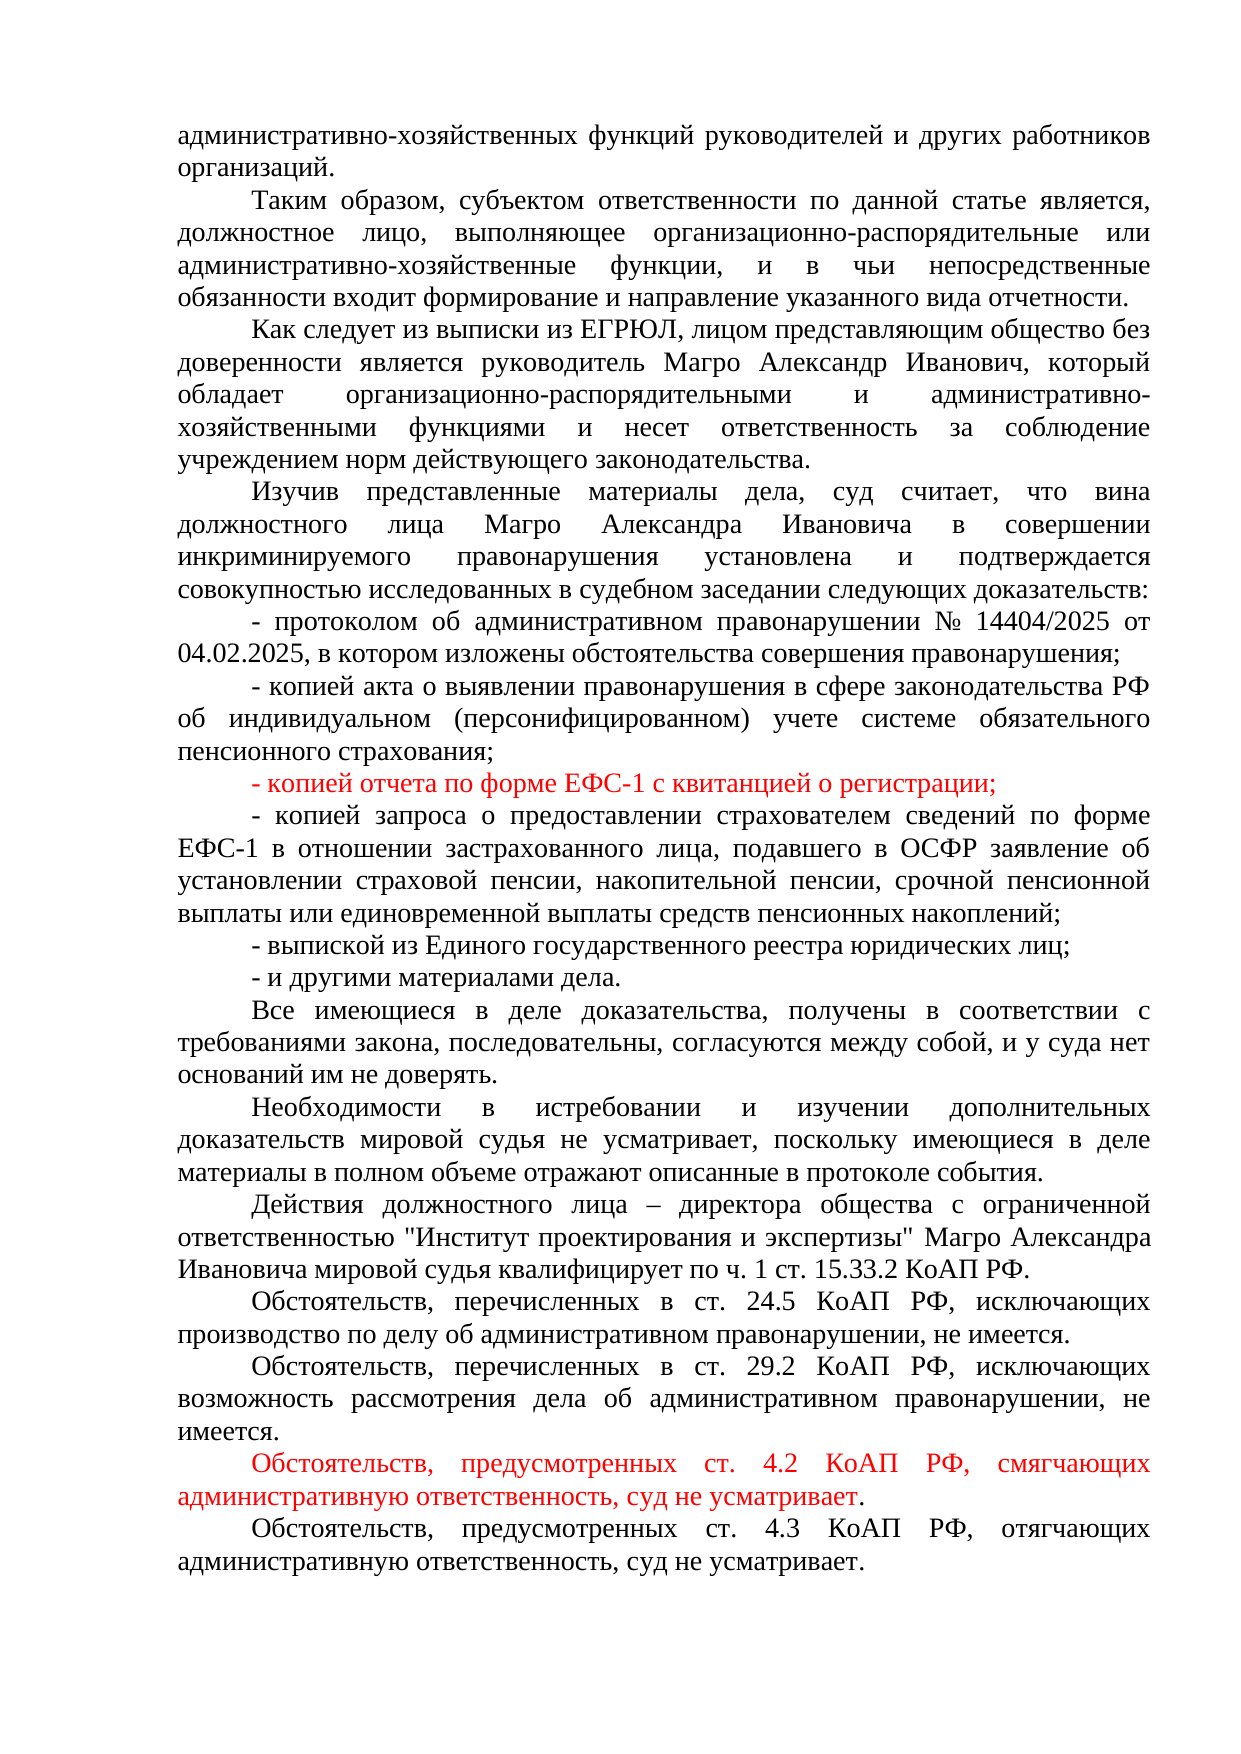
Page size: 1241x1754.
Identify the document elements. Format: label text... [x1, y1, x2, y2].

text Все имеющиеся в деле доказательства, получены в соответствии с требованиями закона, последовательны, согласуются между собой, и у суда нет оснований им не доверять. [177, 993, 1152, 1090]
text - копией запроса о предоставлении страхователем сведений по форме ЕФС-1 в отношении застрахованного лица, подавшего в ОСФР заявление об установлении страховой пенсии, накопительной пенсии, срочной пенсионной выплаты или единовременной выплаты средств пенсионных накоплений; [177, 798, 1152, 928]
text - протоколом об административном правонарушении № 14404/2025 от 04.02.2025, в котором изложены обстоятельства совершения правонарушения; [177, 604, 1152, 669]
text Таким образом, субъектом ответственности по данной статье является, должностное лицо, выполняющее организационно-распорядительные или административно-хозяйственные функции, и в чьи непосредственные обязанности входит формирование и направление указанного вида отчетности. [177, 183, 1152, 312]
text - и другими материалами дела. [177, 960, 1152, 993]
text Обстоятельств, предусмотренных ст. 4.3 КоАП РФ, отягчающих административную ответственность, суд не усматривает. [177, 1511, 1152, 1576]
text Обстоятельств, перечисленных в ст. 29.2 КоАП РФ, исключающих возможность рассмотрения дела об административном правонарушении, не имеется. [177, 1349, 1152, 1446]
text Обстоятельств, перечисленных в ст. 24.5 КоАП РФ, исключающих производство по делу об административном правонарушении, не имеется. [177, 1284, 1152, 1349]
text Необходимости в истребовании и изучении дополнительных доказательств мировой судья не усматривает, поскольку имеющиеся в деле материалы в полном объеме отражают описанные в протоколе события. [177, 1090, 1152, 1187]
text Обстоятельств, предусмотренных ст. 4.2 КоАП РФ, смягчающих административную ответственность, суд не усматривает. [177, 1446, 1152, 1511]
text Изучив представленные материалы дела, суд считает, что вина должностного лица Магро Александра Ивановича в совершении инкриминируемого правонарушения установлена и подтверждается совокупностью исследованных в судебном заседании следующих доказательств: [177, 474, 1152, 604]
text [177, 118, 1152, 183]
text - копией акта о выявлении правонарушения в сфере законодательства РФ об индивидуальном (персонифицированном) учете системе обязательного пенсионного страхования; [177, 669, 1152, 766]
text - выпиской из Единого государственного реестра юридических лиц; [177, 928, 1152, 960]
text Как следует из выписки из ЕГРЮЛ, лицом представляющим общество без доверенности является руководитель Магро Александр Иванович, который обладает организационно-распорядительными и административно-хозяйственными функциями и несет ответственность за соблюдение учреждением норм действующего законодательства. [177, 312, 1152, 474]
text - копией отчета по форме ЕФС-1 с квитанцией о регистрации; [177, 766, 1152, 798]
text Действия должностного лица – директора общества с ограниченной ответственностью "Институт проектирования и экспертизы" Магро Александра Ивановича мировой судья квалифицирует по ч. 1 ст. 15.33.2 КоАП РФ. [177, 1187, 1152, 1284]
